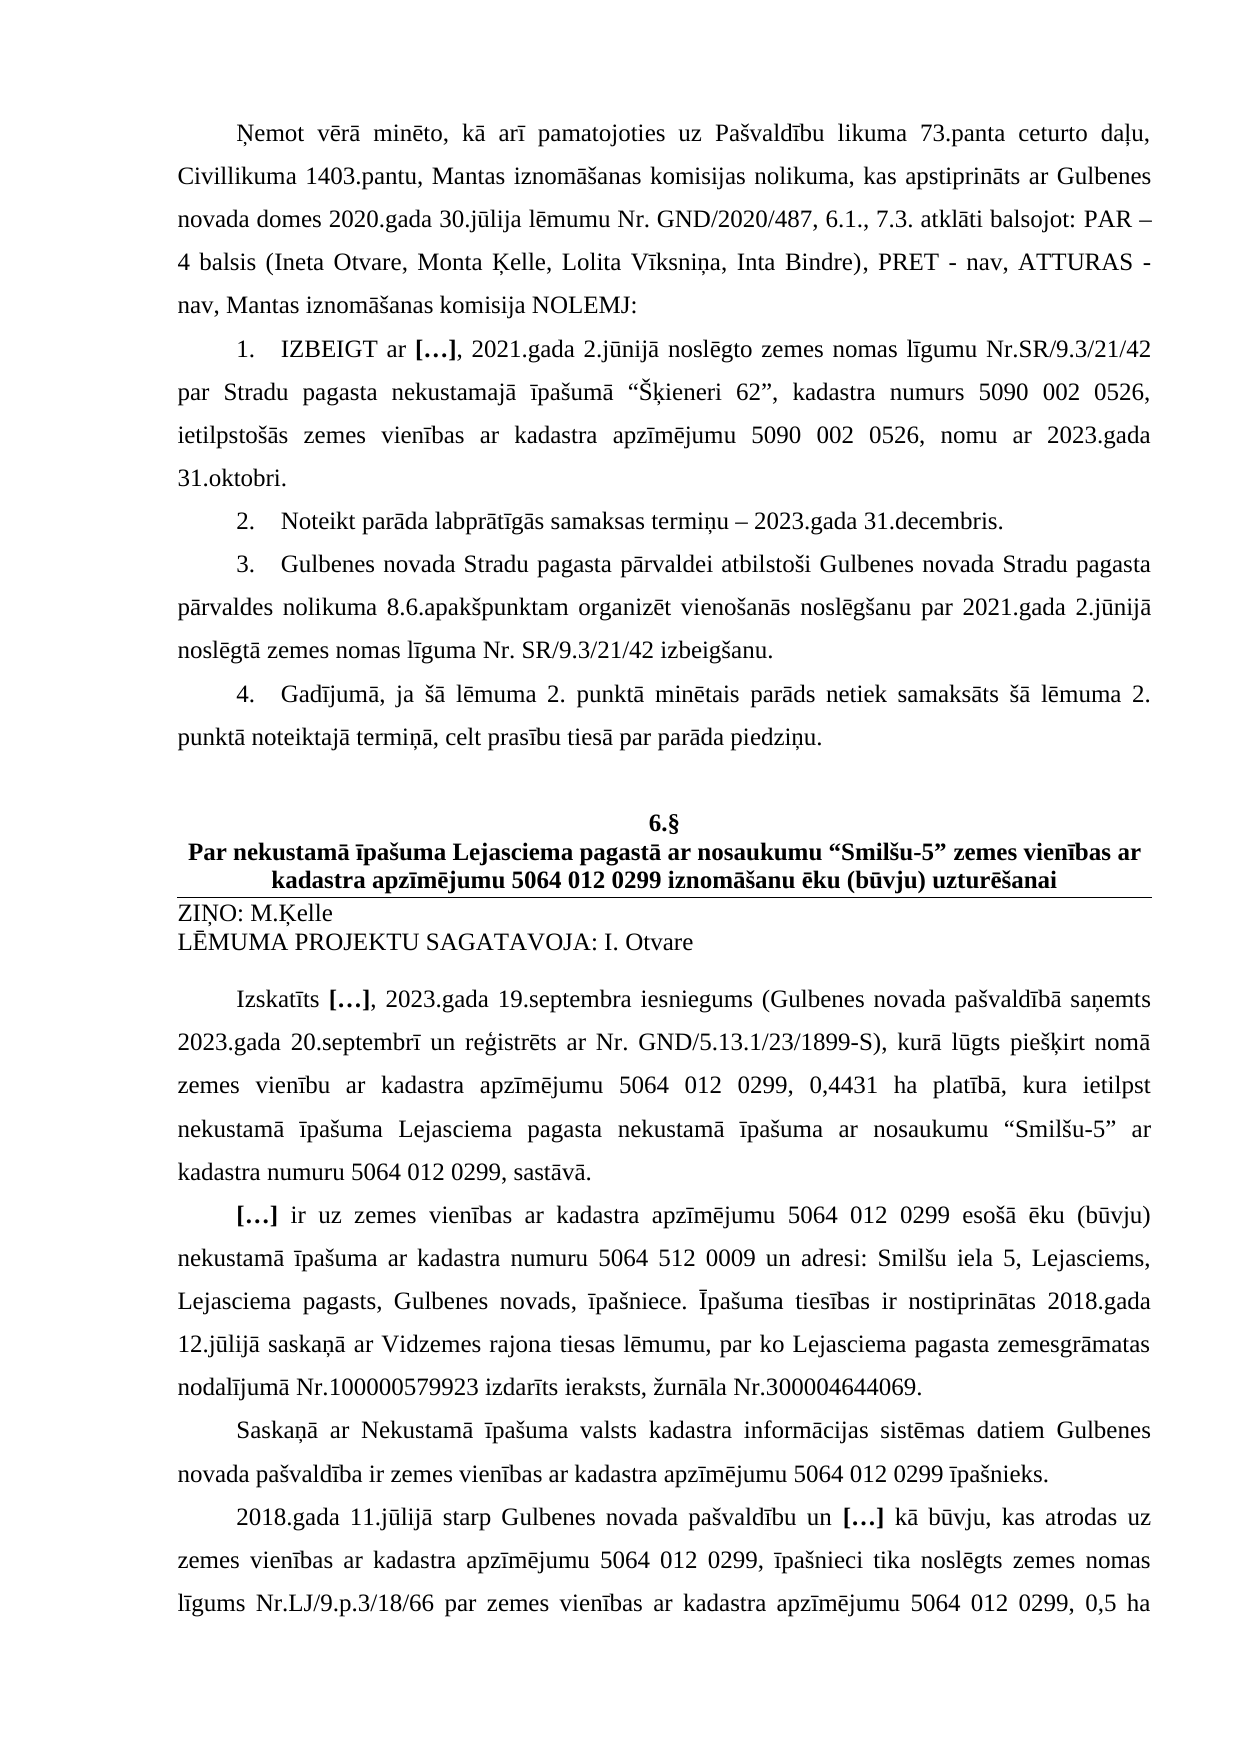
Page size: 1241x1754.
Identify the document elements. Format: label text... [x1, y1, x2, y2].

text LĒMUMA PROJEKTU SAGATAVOJA: I. Otvare [177, 927, 1152, 956]
text Saskaņā ar Nekustamā īpašuma valsts kadastra informācijas sistēmas datiem Gulbenes novada pašvaldība ir zemes vienības ar kadastra apzīmējumu 5064 012 0299 īpašnieks. [177, 1416, 1152, 1487]
text […] ir uz zemes vienības ar kadastra apzīmējumu 5064 012 0299 esošā ēku (būvju) nekustamā īpašuma ar kadastra numuru 5064 512 0009 un adresi: Smilšu iela 5, Lejasciems, Lejasciema pagasts, Gulbenes novads, īpašniece. Īpašuma tiesības ir nostiprinātas 2018.gada 12.jūlijā saskaņā ar Vidzemes rajona tiesas lēmumu, par ko Lejasciema pagasta zemesgrāmatas nodalījumā Nr.100000579923 izdarīts ieraksts, žurnāla Nr.300004644069. [177, 1200, 1152, 1401]
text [177, 1502, 1152, 1617]
text Izskatīts […], 2023.gada 19.septembra iesniegums (Gulbenes novada pašvaldībā saņemts 2023.gada 20.septembrī un reģistrēts ar Nr. GND/5.13.1/23/1899-S), kurā lūgts piešķirt nomā zemes vienību ar kadastra apzīmējumu 5064 012 0299, 0,4431 ha platībā, kura ietilpst nekustamā īpašuma Lejasciema pagasta nekustamā īpašuma ar nosaukumu “Smilšu-5” ar kadastra numuru 5064 012 0299, sastāvā. [177, 984, 1152, 1186]
text Ņemot vērā minēto, kā arī pamatojoties uz Pašvaldību likuma 73.panta ceturto daļu, Civillikuma 1403.pantu, Mantas iznomāšanas komisijas nolikuma, kas apstiprināts ar Gulbenes novada domes 2020.gada 30.jūlija lēmumu Nr. GND/2020/487, 6.1., 7.3. atklāti balsojot: PAR – 4 balsis (Ineta Otvare, Monta Ķelle, Lolita Vīksniņa, Inta Bindre), PRET - nav, ATTURAS - nav, Mantas iznomāšanas komisija NOLEMJ: [177, 118, 1152, 319]
list Gadījumā, ja šā lēmuma 2. punktā minētais parāds netiek samaksāts šā lēmuma 2. punktā noteiktajā termiņā, celt prasību tiesā par parāda piedziņu. [177, 679, 1152, 751]
list IZBEIGT ar […], 2021.gada 2.jūnijā noslēgto zemes nomas līgumu Nr.SR/9.3/21/42 par Stradu pagasta nekustamajā īpašumā “Šķieneri 62”, kadastra numurs 5090 002 0526, ietilpstošās zemes vienības ar kadastra apzīmējumu 5090 002 0526, nomu ar 2023.gada 31.oktobri. [177, 334, 1152, 492]
text ZIŅO: M.Ķelle [177, 898, 1152, 927]
text 6.§ [177, 808, 1152, 837]
list Gulbenes novada Stradu pagasta pārvaldei atbilstoši Gulbenes novada Stradu pagasta pārvaldes nolikuma 8.6.apakšpunktam organizēt vienošanās noslēgšanu par 2021.gada 2.jūnijā noslēgtā zemes nomas līguma Nr. SR/9.3/21/42 izbeigšanu. [177, 549, 1152, 664]
text Par nekustamā īpašuma Lejasciema pagastā ar nosaukumu “Smilšu-5” zemes vienības ar kadastra apzīmējumu 5064 012 0299 iznomāšanu ēku (būvju) uzturēšanai [177, 837, 1152, 897]
list Noteikt parāda labprātīgās samaksas termiņu – 2023.gada 31.decembris. [177, 506, 1152, 535]
